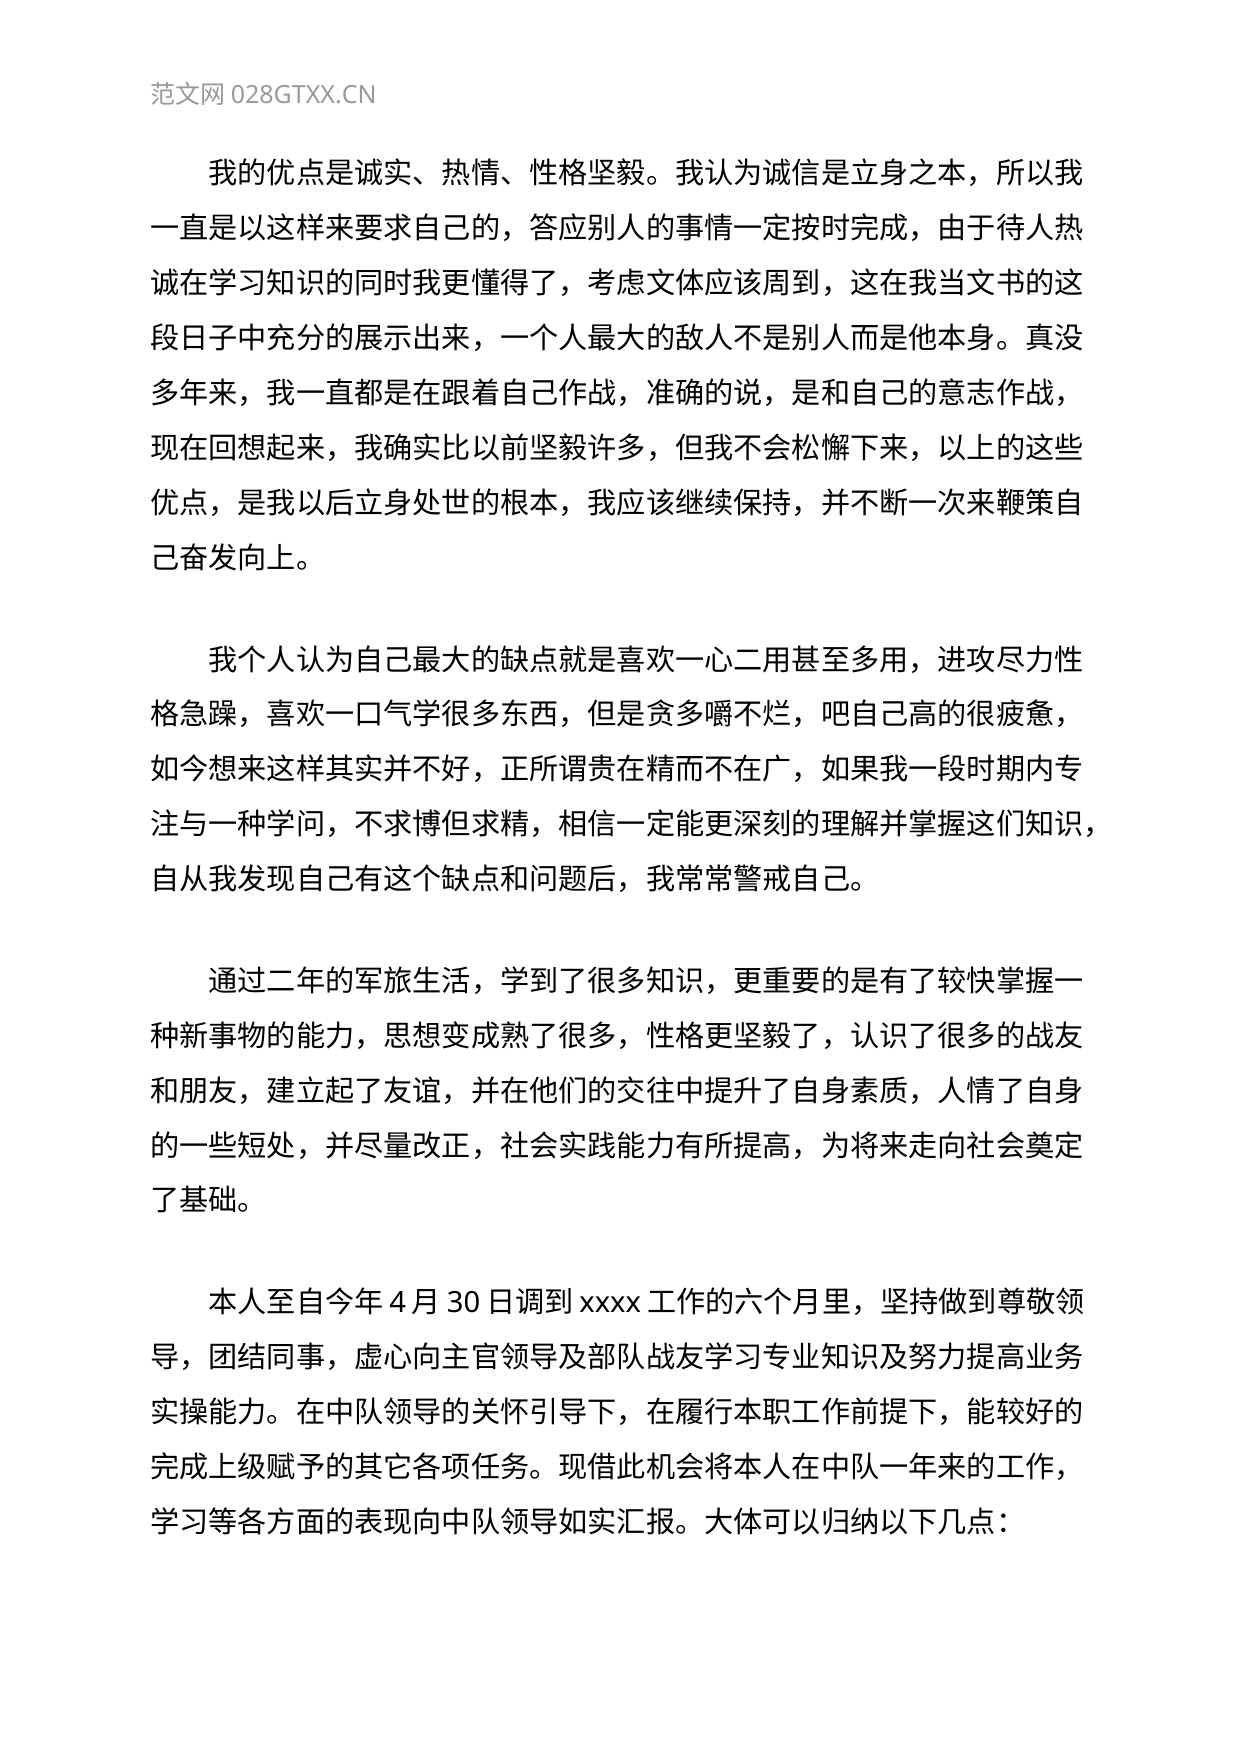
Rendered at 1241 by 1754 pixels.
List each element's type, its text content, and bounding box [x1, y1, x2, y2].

text 我个人认为自己最大的缺点就是喜欢一心二用甚至多用，进攻尽力性格急躁，喜欢一口气学很多东西，但是贪多嚼不烂，吧自己高的很疲惫，如今想来这样其实并不好，正所谓贵在精而不在广，如果我一段时期内专注与一种学问，不求博但求精，相信一定能更深刻的理解并掌握这们知识，自从我发现自己有这个缺点和问题后，我常常警戒自己。 [150, 636, 1090, 898]
text 通过二年的军旅生活，学到了很多知识，更重要的是有了较快掌握一种新事物的能力，思想变成熟了很多，性格更坚毅了，认识了很多的战友和朋友，建立起了友谊，并在他们的交往中提升了自身素质，人情了自身的一些短处，并尽量改正，社会实践能力有所提高，为将来走向社会奠定了基础。 [150, 957, 1090, 1219]
text 本人至自今年4月30日调到xxxx工作的六个月里，坚持做到尊敬领导，团结同事，虚心向主官领导及部队战友学习专业知识及努力提高业务实操能力。在中队领导的关怀引导下，在履行本职工作前提下，能较好的完成上级赋予的其它各项任务。现借此机会将本人在中队一年来的工作，学习等各方面的表现向中队领导如实汇报。大体可以归纳以下几点： [150, 1279, 1090, 1541]
text 我的优点是诚实、热情、性格坚毅。我认为诚信是立身之本，所以我一直是以这样来要求自己的，答应别人的事情一定按时完成，由于待人热诚在学习知识的同时我更懂得了，考虑文体应该周到，这在我当文书的这段日子中充分的展示出来，一个人最大的敌人不是别人而是他本身。真没多年来，我一直都是在跟着自己作战，准确的说，是和自己的意志作战，现在回想起来，我确实比以前坚毅许多，但我不会松懈下来，以上的这些优点，是我以后立身处世的根本，我应该继续保持，并不断一次来鞭策自己奋发向上。 [150, 150, 1090, 577]
